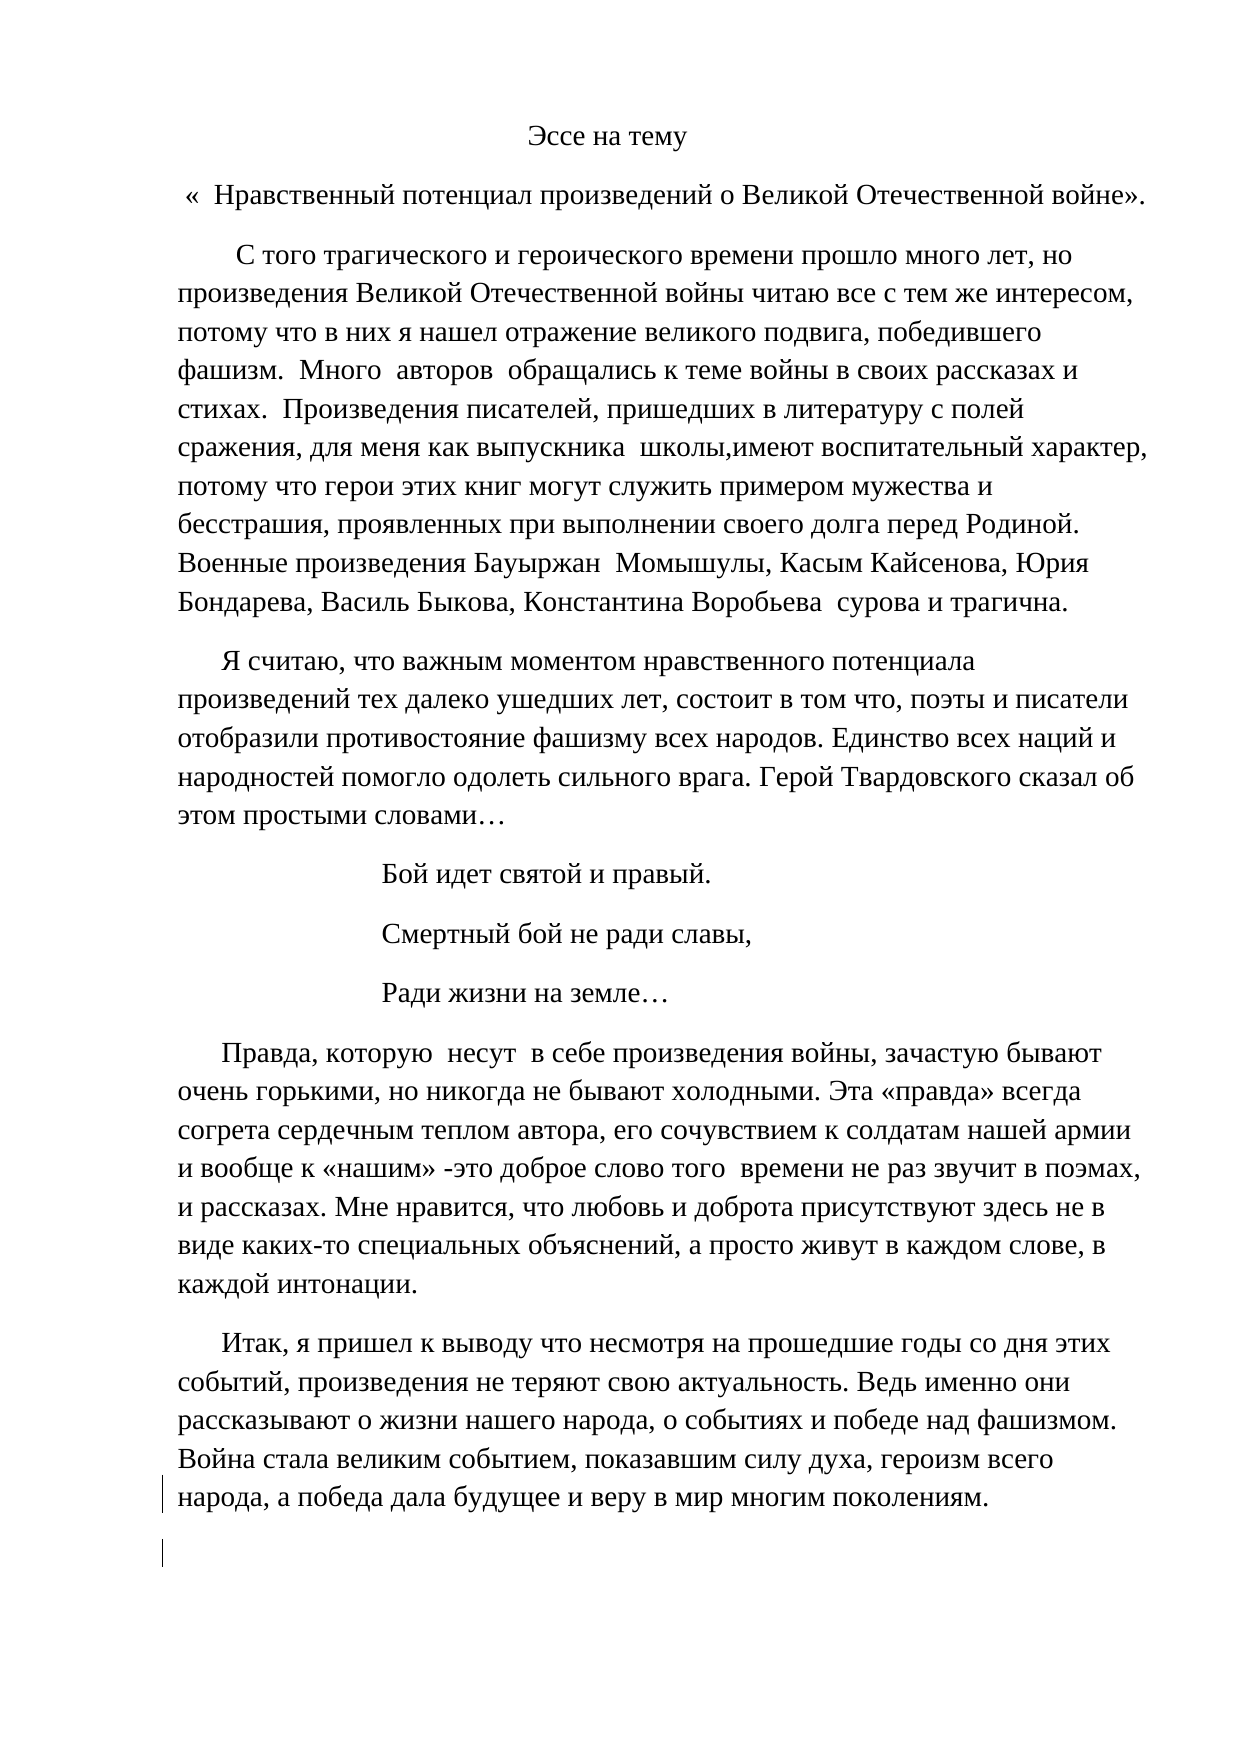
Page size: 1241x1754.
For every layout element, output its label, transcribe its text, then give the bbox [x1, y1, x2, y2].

text Эссе на тему [177, 118, 1152, 152]
text Я считаю, что важным моментом нравственного потенциала произведений тех далеко ушедших лет, состоит в том что, поэты и писатели отобразили противостояние фашизму всех народов. Единство всех наций и народностей помогло одолеть сильного врага. Герой Твардовского сказал об этом простыми словами… [177, 643, 1152, 831]
text Правда, которую несут в себе произведения войны, зачастую бывают очень горькими, но никогда не бывают холодными. Эта «правда» всегда согрета сердечным теплом автора, его сочувствием к солдатам нашей армии и вообще к «нашим» -это доброе слово того времени не раз звучит в поэмах, и рассказах. Мне нравится, что любовь и доброта присутствуют здесь не в виде каких-то специальных объяснений, а просто живут в каждом слове, в каждой интонации. [177, 1035, 1152, 1299]
text С того трагического и героического времени прошло много лет, но произведения Великой Отечественной войны читаю все с тем же интересом, потому что в них я нашел отражение великого подвига, победившего фашизм. Много авторов обращались к теме войны в своих рассказах и стихах. Произведения писателей, пришедших в литературу с полей сражения, для меня как выпускника школы,имеют воспитательный характер, потому что герои этих книг могут служить примером мужества и бесстрашия, проявленных при выполнении своего долга перед Родиной. Военные произведения Бауыржан Момышулы, Касым Кайсенова, Юрия Бондарева, Василь Быкова, Константина Воробьева сурова и трагична. [177, 237, 1152, 617]
text Бой идет святой и правый. [177, 857, 1152, 890]
text « Нравственный потенциал произведений о Великой Отечественной войне». [177, 177, 1152, 211]
text Смертный бой не ради славы, [177, 916, 1152, 949]
text Итак, я пришел к выводу что несмотря на прошедшие годы со дня этих событий, произведения не теряют свою актуальность. Ведь именно они рассказывают о жизни нашего народа, о событиях и победе над фашизмом. Война стала великим событием, показавшим силу духа, героизм всего народа, а победа дала будущее и веру в мир многим поколениям. [177, 1325, 1152, 1513]
text Ради жизни на земле… [177, 975, 1152, 1009]
